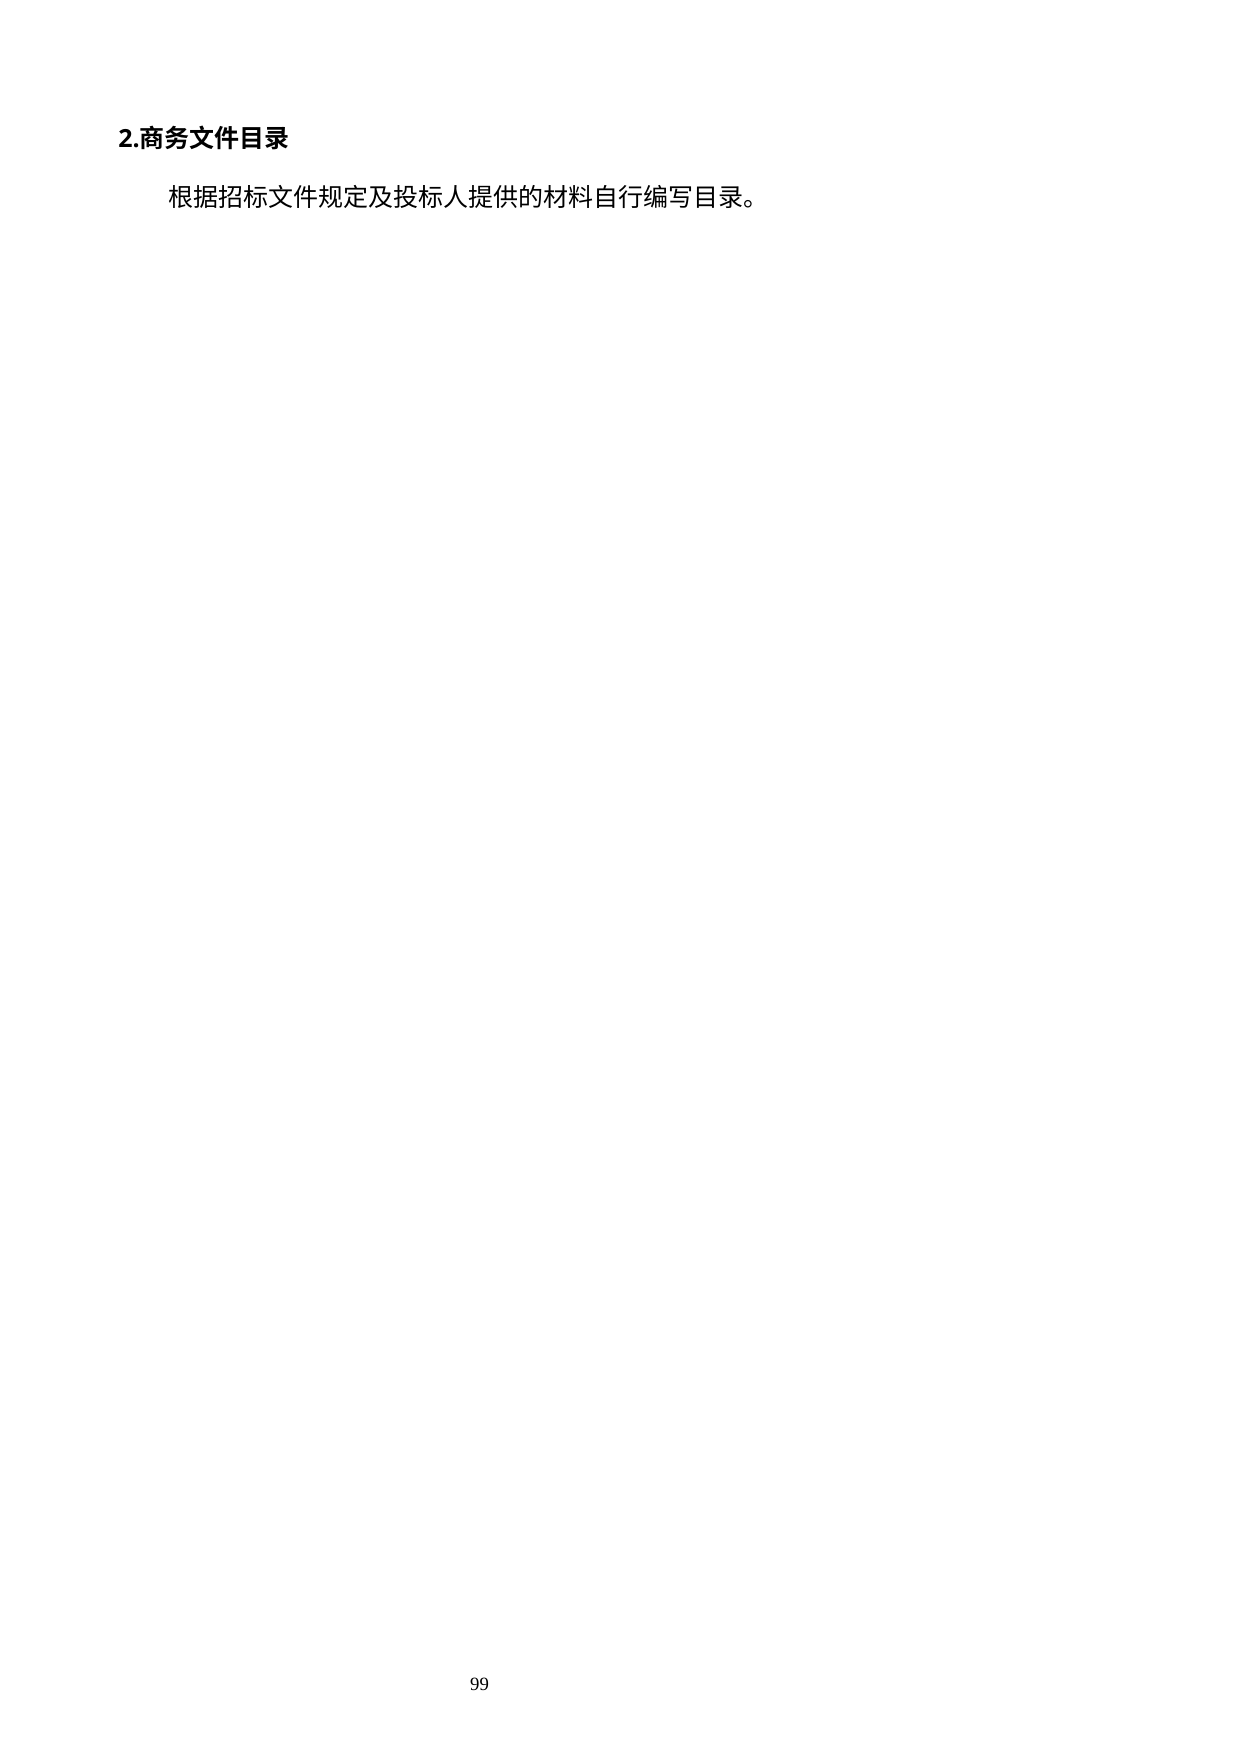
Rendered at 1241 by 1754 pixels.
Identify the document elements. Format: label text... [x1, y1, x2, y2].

text 根据招标文件规定及投标人提供的材料自行编写目录。 [118, 178, 1122, 214]
text 2.商务文件目录 [118, 118, 1122, 154]
